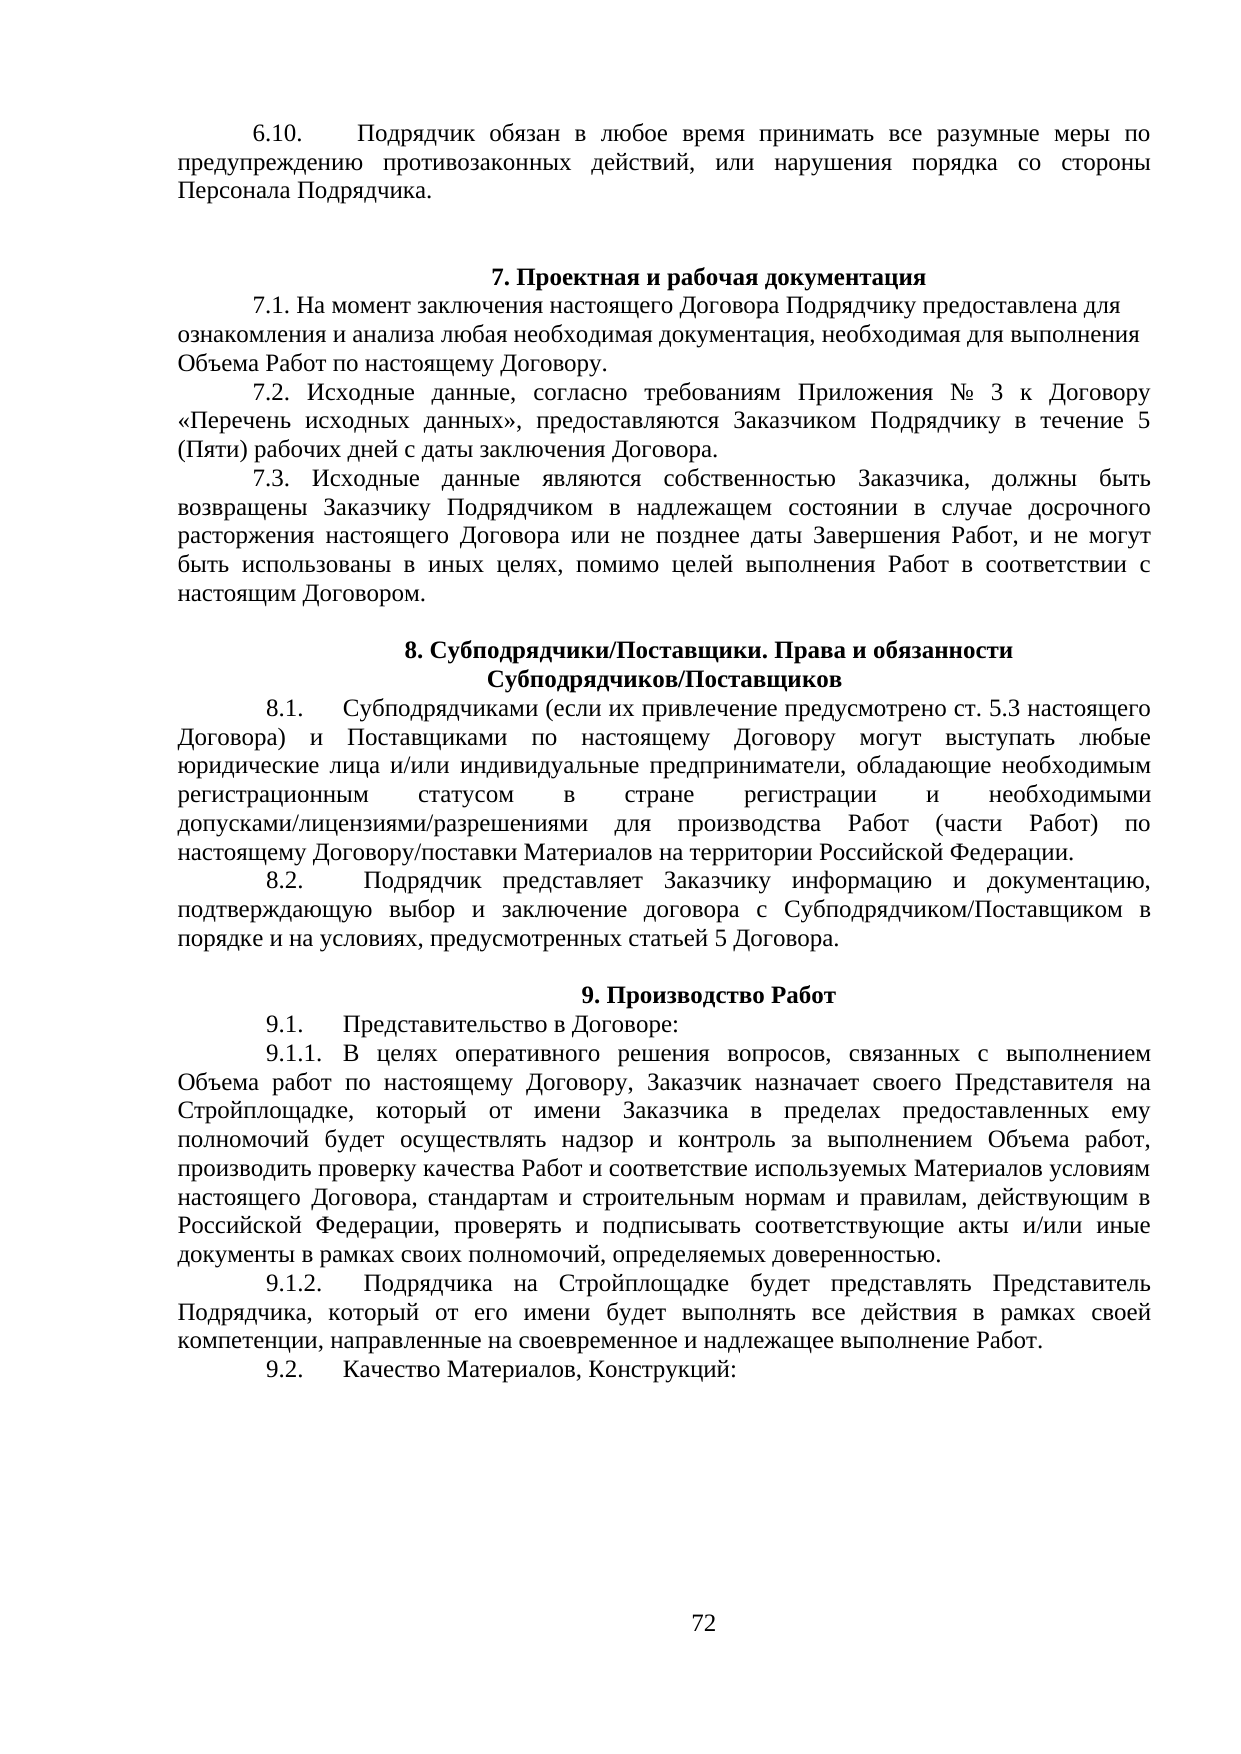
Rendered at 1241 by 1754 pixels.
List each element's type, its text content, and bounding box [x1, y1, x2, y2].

text 9.1. Представительство в Договоре: [177, 1009, 1152, 1038]
text 9.2. Качество Материалов, Конструкций: [177, 1354, 1152, 1383]
text 8.2. Подрядчик представляет Заказчику информацию и документацию, подтверждающую выбор и заключение договора с Субподрядчиком/Поставщиком в порядке и на условиях, предусмотренных статьей 5 Договора. [177, 866, 1152, 952]
text 7.2. Исходные данные, согласно требованиям Приложения № 3 к Договору «Перечень исходных данных», предоставляются Заказчиком Подрядчику в течение 5 (Пяти) рабочих дней с даты заключения Договора. [177, 377, 1152, 463]
text 7.1. На момент заключения настоящего Договора Подрядчику предоставлена для ознакомления и анализа любая необходимая документация, необходимая для выполнения Объема Работ по настоящему Договору. [177, 291, 1152, 377]
text 8. Субподрядчики/Поставщики. Права и обязанности Субподрядчиков/Поставщиков [177, 636, 1152, 693]
text 8.1. Субподрядчиками (если их привлечение предусмотрено ст. 5.3 настоящего Договора) и Поставщиками по настоящему Договору могут выступать любые юридические лица и/или индивидуальные предприниматели, обладающие необходимым регистрационным статусом в стране регистрации и необходимыми допусками/лицензиями/разрешениями для производства Работ (части Работ) по настоящему Договору/поставки Материалов на территории Российской Федерации. [177, 693, 1152, 866]
text 9.1.2. Подрядчика на Стройплощадке будет представлять Представитель Подрядчика, который от его имени будет выполнять все действия в рамках своей компетенции, направленные на своевременное и надлежащее выполнение Работ. [177, 1268, 1152, 1354]
text 9. Производство Работ [177, 981, 1152, 1009]
text 9.1.1. В целях оперативного решения вопросов, связанных с выполнением Объема работ по настоящему Договору, Заказчик назначает своего Представителя на Стройплощадке, который от имени Заказчика в пределах предоставленных ему полномочий будет осуществлять надзор и контроль за выполнением Объема работ, производить проверку качества Работ и соответствие используемых Материалов условиям настоящего Договора, стандартам и строительным нормам и правилам, действующим в Российской Федерации, проверять и подписывать соответствующие акты и/или иные документы в рамках своих полномочий, определяемых доверенностью. [177, 1038, 1152, 1268]
text 7. Проектная и рабочая документация [177, 262, 1152, 291]
text 6.10. Подрядчик обязан в любое время принимать все разумные меры по предупреждению противозаконных действий, или нарушения порядка со стороны Персонала Подрядчика. [177, 118, 1152, 204]
text 7.3. Исходные данные являются собственностью Заказчика, должны быть возвращены Заказчику Подрядчиком в надлежащем состоянии в случае досрочного расторжения настоящего Договора или не позднее даты Завершения Работ, и не могут быть использованы в иных целях, помимо целей выполнения Работ в соответствии с настоящим Договором. [177, 463, 1152, 607]
